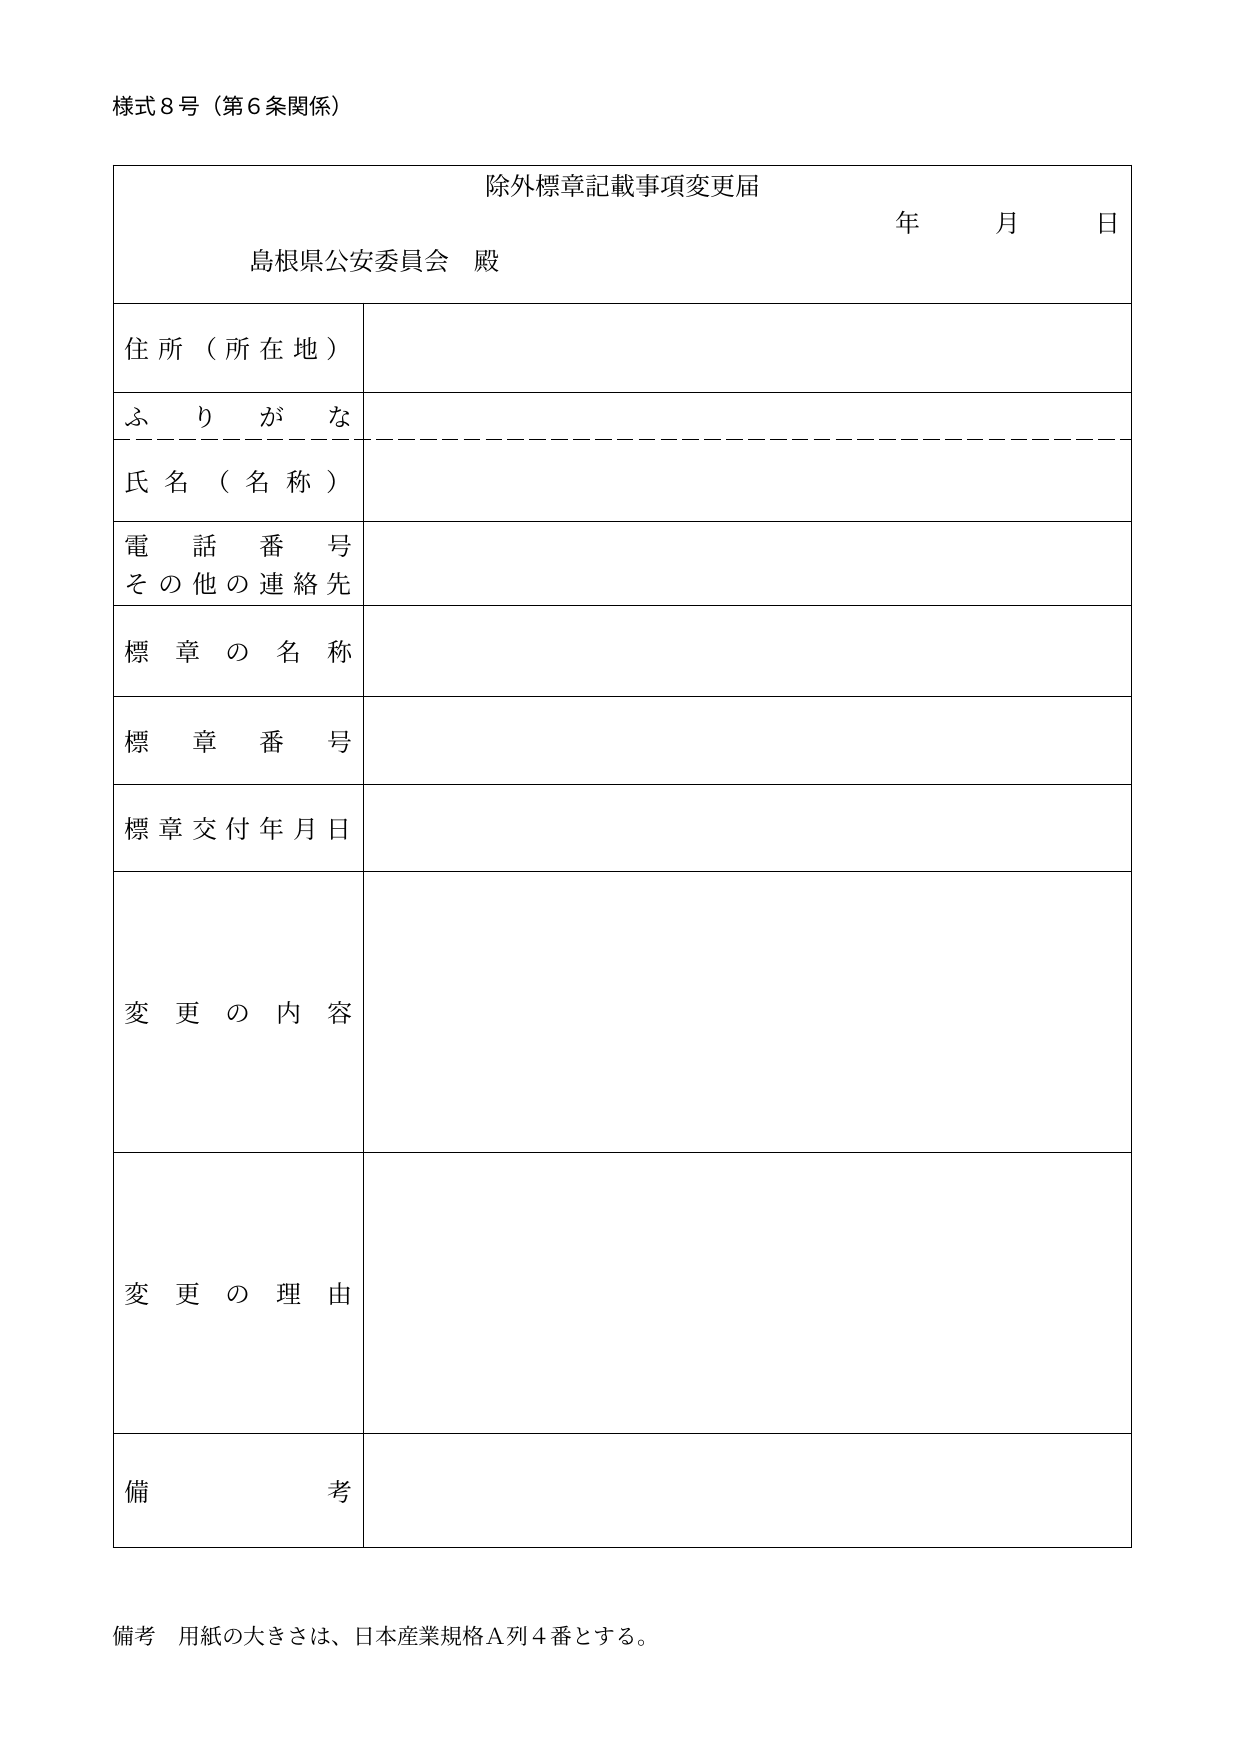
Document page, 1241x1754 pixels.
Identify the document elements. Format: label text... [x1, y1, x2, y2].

table_cell [364, 872, 1131, 1152]
table_cell [364, 697, 1131, 784]
table_cell 電話番号 その他の連絡先 [114, 522, 363, 605]
table_cell [364, 304, 1131, 392]
table_cell 変更の理由 [114, 1153, 363, 1432]
table_cell 標章交付年月日 [114, 785, 363, 871]
table_cell 備考 [114, 1434, 363, 1547]
table_cell ふりがな [114, 393, 363, 438]
table_cell [364, 439, 1131, 521]
table_cell [364, 1153, 1131, 1432]
table_cell [364, 1434, 1131, 1547]
table_cell [364, 393, 1131, 438]
table_cell 氏名（名称） [114, 439, 363, 521]
table_header 除外標章記載事項変更届 年 月 日 島根県公安委員会 殿 [114, 166, 1131, 302]
table_cell [364, 785, 1131, 871]
table_cell [364, 522, 1131, 605]
table_cell [364, 606, 1131, 696]
table_cell 標章番号 [114, 697, 363, 784]
table_cell 標章の名称 [114, 606, 363, 696]
table_cell 住所（所在地） [114, 304, 363, 392]
table_cell 変更の内容 [114, 872, 363, 1152]
